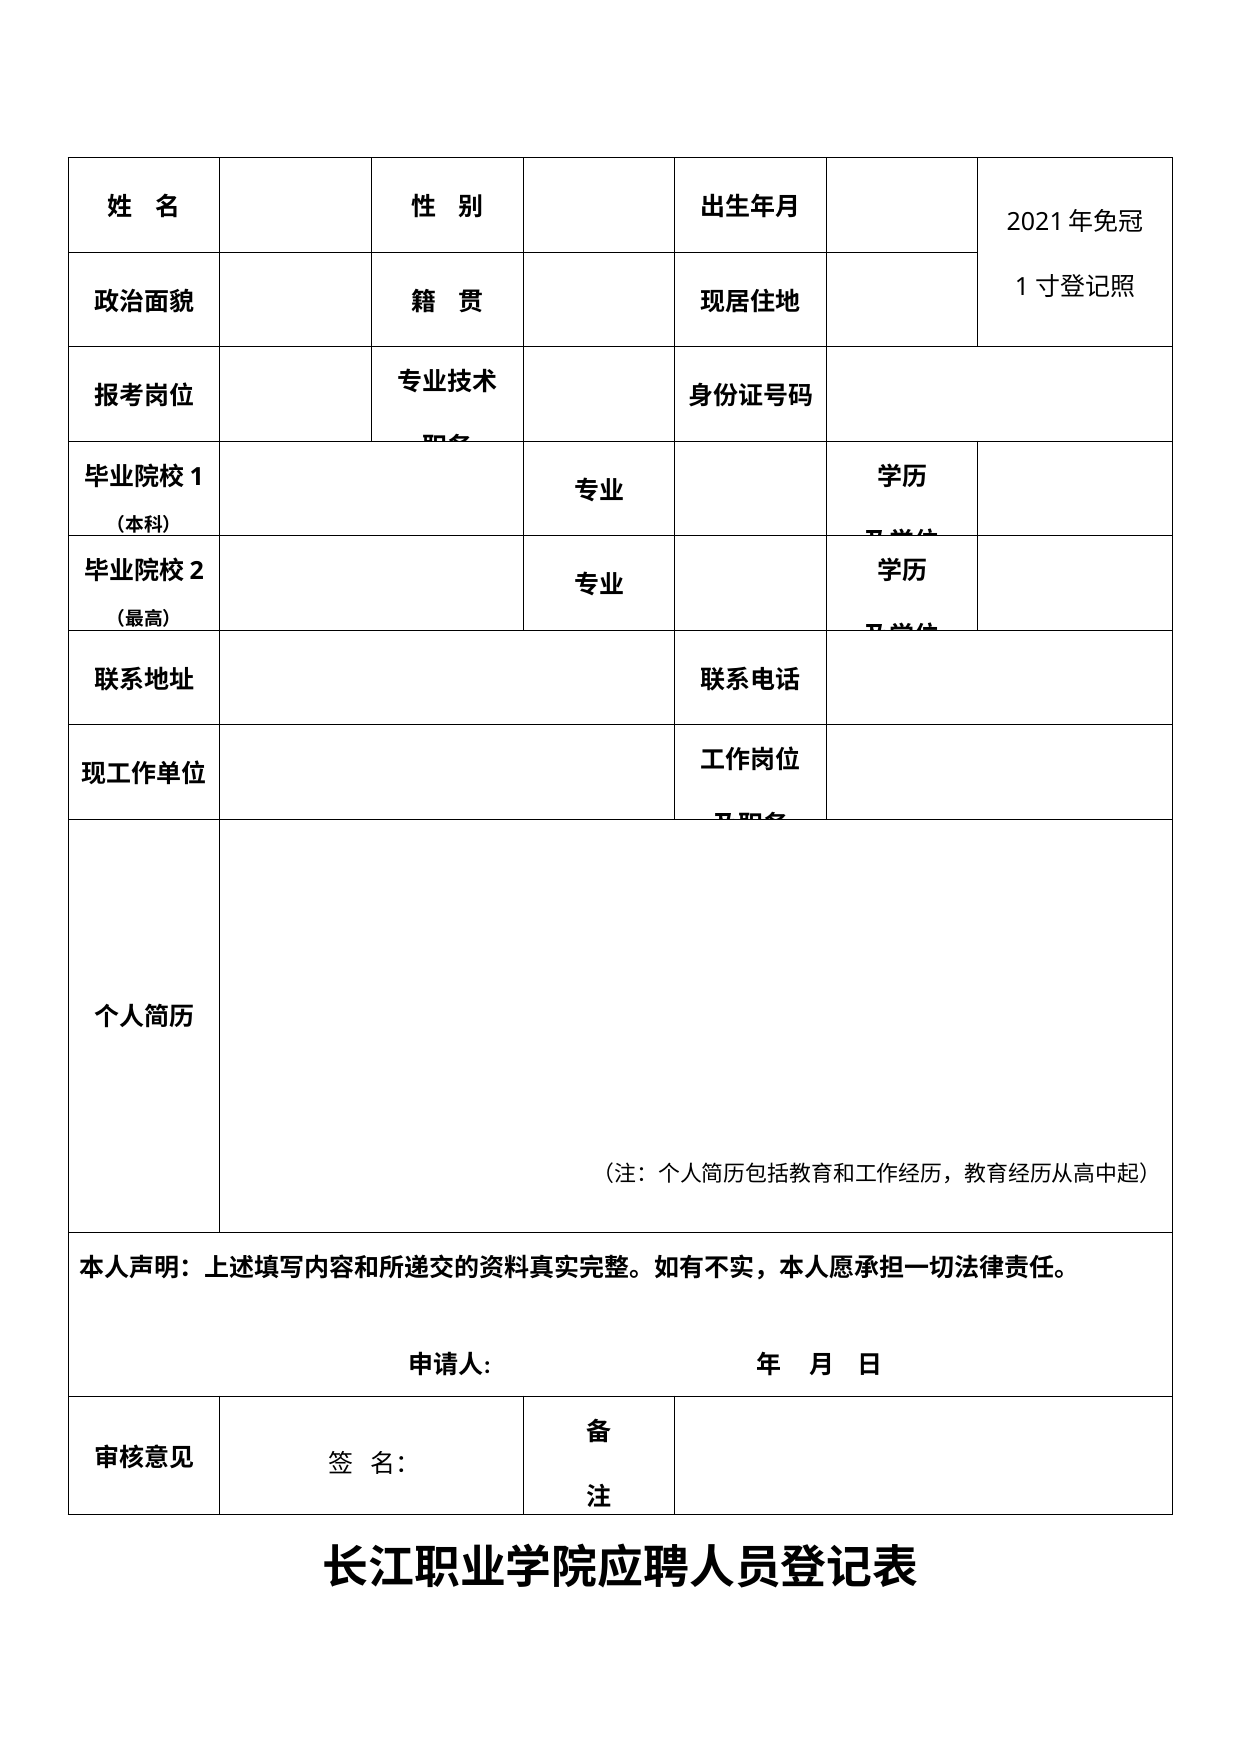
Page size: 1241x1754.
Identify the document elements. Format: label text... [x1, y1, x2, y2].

table_cell 专业技术 职务 [372, 347, 523, 441]
table_cell [827, 253, 977, 346]
table_cell 报考岗位 [69, 347, 219, 441]
table_cell [827, 347, 1172, 441]
table_cell 签 名： 年 月 日 [220, 1397, 523, 1514]
table_header 2021年免冠 1 寸登记照 [978, 158, 1172, 346]
table_cell [978, 442, 1172, 535]
table_cell [827, 631, 1172, 724]
table_cell [220, 347, 371, 441]
table_cell [675, 442, 826, 535]
table_cell （注：个人简历包括教育和工作经历，教育经历从高中起） [220, 820, 1172, 1232]
table_cell [220, 725, 674, 818]
table_cell 毕业院校2 （最高） [69, 536, 219, 629]
table_cell [675, 536, 826, 629]
table_cell [220, 253, 371, 346]
table_cell 本人声明：上述填写内容和所递交的资料真实完整。如有不实，本人愿承担一切法律责任。 申请人: 年 月 日 [69, 1233, 1172, 1396]
table_header 出生年月 [675, 158, 826, 252]
table_cell 联系电话 [675, 631, 826, 724]
table_cell [978, 536, 1172, 629]
table_cell [675, 1397, 1172, 1514]
table_header 性 别 [372, 158, 523, 252]
table_header [524, 158, 674, 252]
table_cell 籍 贯 [372, 253, 523, 346]
table_header [827, 158, 977, 252]
table_cell 备 注 [524, 1397, 674, 1514]
table_cell 现居住地 [675, 253, 826, 346]
table_header [220, 158, 371, 252]
table_cell [220, 442, 523, 535]
table_cell 联系地址 [69, 631, 219, 724]
table_cell [524, 253, 674, 346]
table_cell 身份证号码 [675, 347, 826, 441]
text 长江职业学院应聘人员登记表 [148, 1515, 1092, 1612]
table_cell [220, 631, 674, 724]
table_header 姓 名 [69, 158, 219, 252]
table_cell [524, 347, 674, 441]
table_cell [827, 725, 1172, 818]
table_cell [220, 536, 523, 629]
table_cell 政治面貌 [69, 253, 219, 346]
table_cell 审核意见 [69, 1397, 219, 1514]
table_cell 专业 [524, 536, 674, 629]
table_cell 专业 [524, 442, 674, 535]
table_cell 学历 及学位 [827, 442, 977, 535]
table_cell 学历 及学位 [827, 536, 977, 629]
table_cell 现工作单位 [69, 725, 219, 818]
table_cell 毕业院校1 （本科） [69, 442, 219, 535]
table_cell 个人简历 [69, 820, 219, 1232]
table_cell 工作岗位 及职务 [675, 725, 826, 818]
